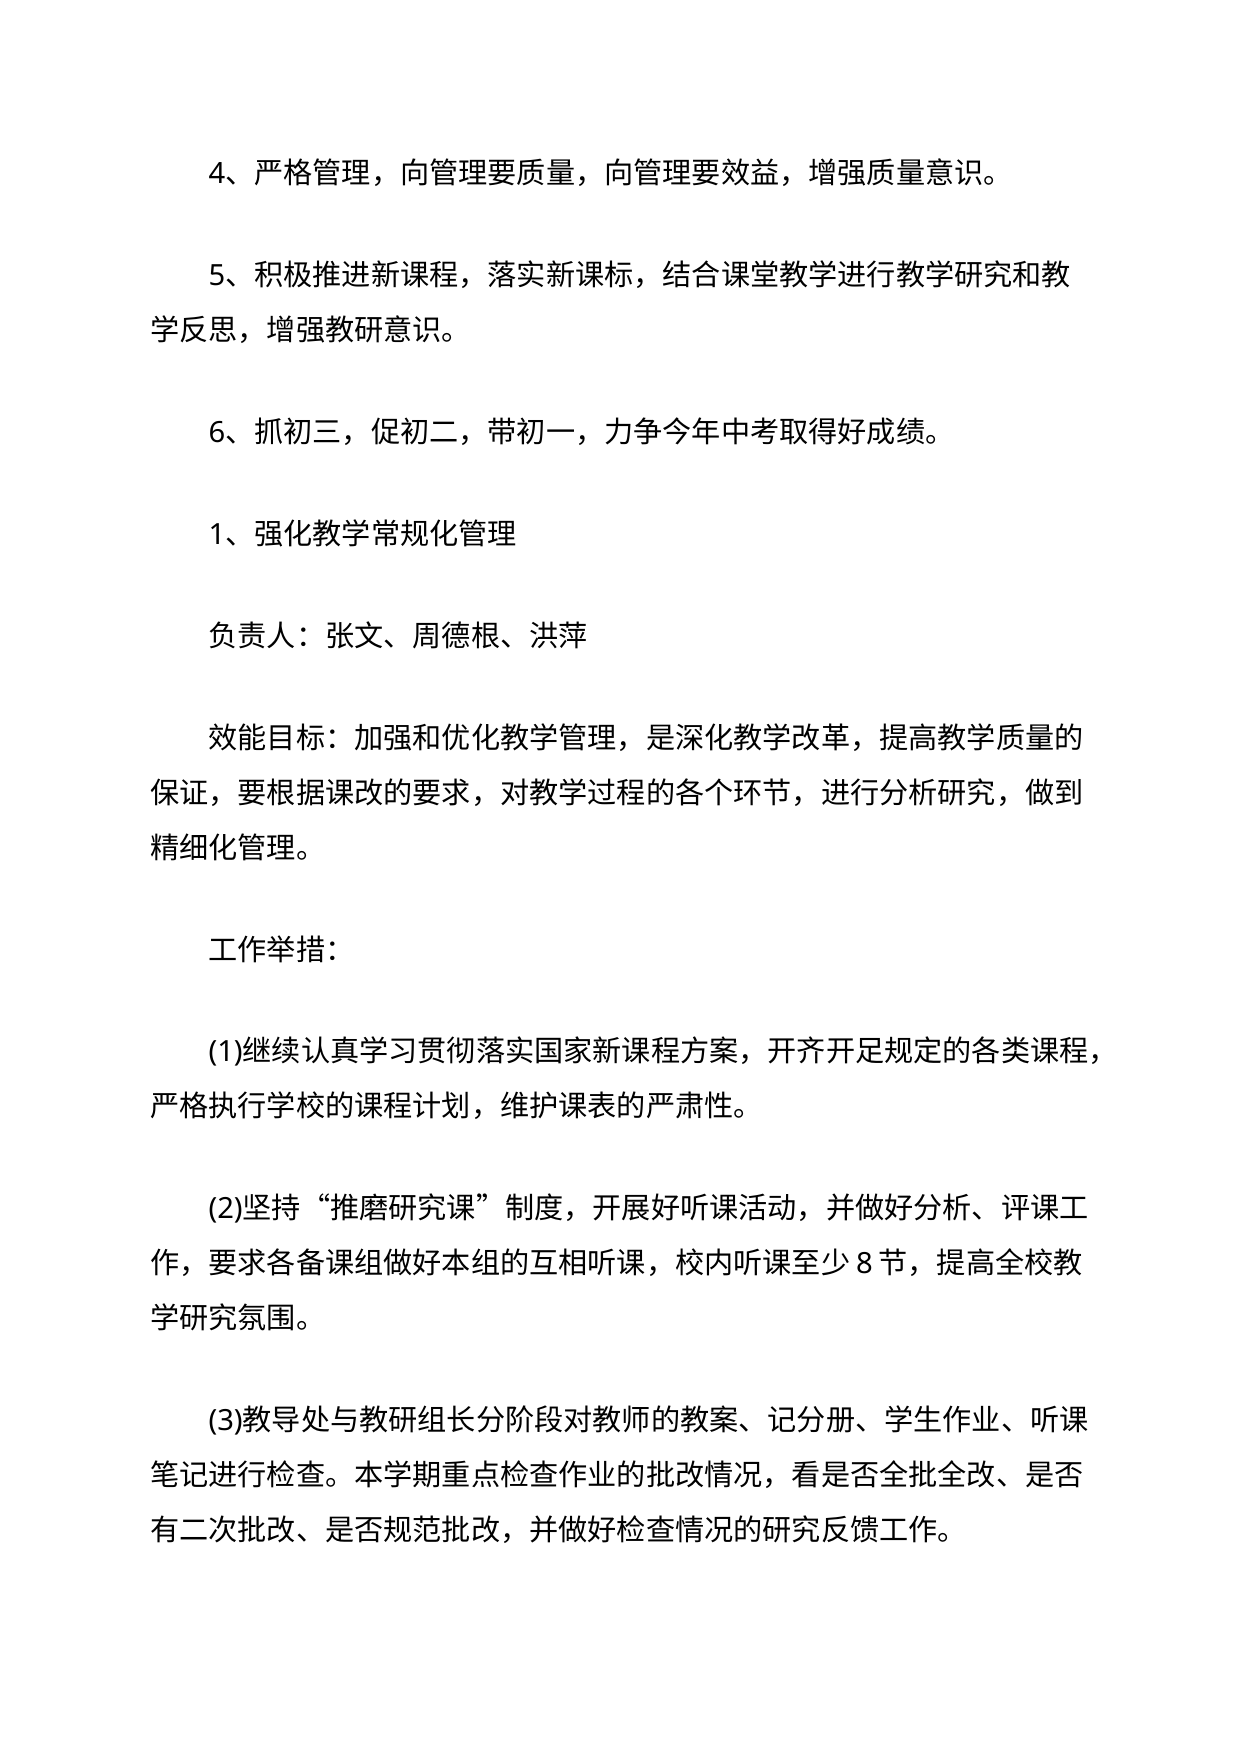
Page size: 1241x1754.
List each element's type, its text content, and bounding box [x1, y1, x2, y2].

text (1)继续认真学习贯彻落实国家新课程方案，开齐开足规定的各类课程，严格执行学校的课程计划，维护课表的严肃性。 [150, 1028, 1090, 1125]
text (2)坚持“推磨研究课”制度，开展好听课活动，并做好分析、评课工作，要求各备课组做好本组的互相听课，校内听课至少8节，提高全校教学研究氛围。 [150, 1184, 1090, 1337]
text 5、积极推进新课程，落实新课标，结合课堂教学进行教学研究和教学反思，增强教研意识。 [150, 252, 1090, 349]
text 负责人：张文、周德根、洪萍 [150, 613, 1090, 655]
text 效能目标：加强和优化教学管理，是深化教学改革，提高教学质量的保证，要根据课改的要求，对教学过程的各个环节，进行分析研究，做到精细化管理。 [150, 714, 1090, 867]
text 1、强化教学常规化管理 [150, 511, 1090, 553]
text (3)教导处与教研组长分阶段对教师的教案、记分册、学生作业、听课笔记进行检查。本学期重点检查作业的批改情况，看是否全批全改、是否有二次批改、是否规范批改，并做好检查情况的研究反馈工作。 [150, 1396, 1090, 1548]
text 4、严格管理，向管理要质量，向管理要效益，增强质量意识。 [150, 150, 1090, 192]
text 工作举措： [150, 926, 1090, 968]
text 6、抓初三，促初二，带初一，力争今年中考取得好成绩。 [150, 409, 1090, 451]
